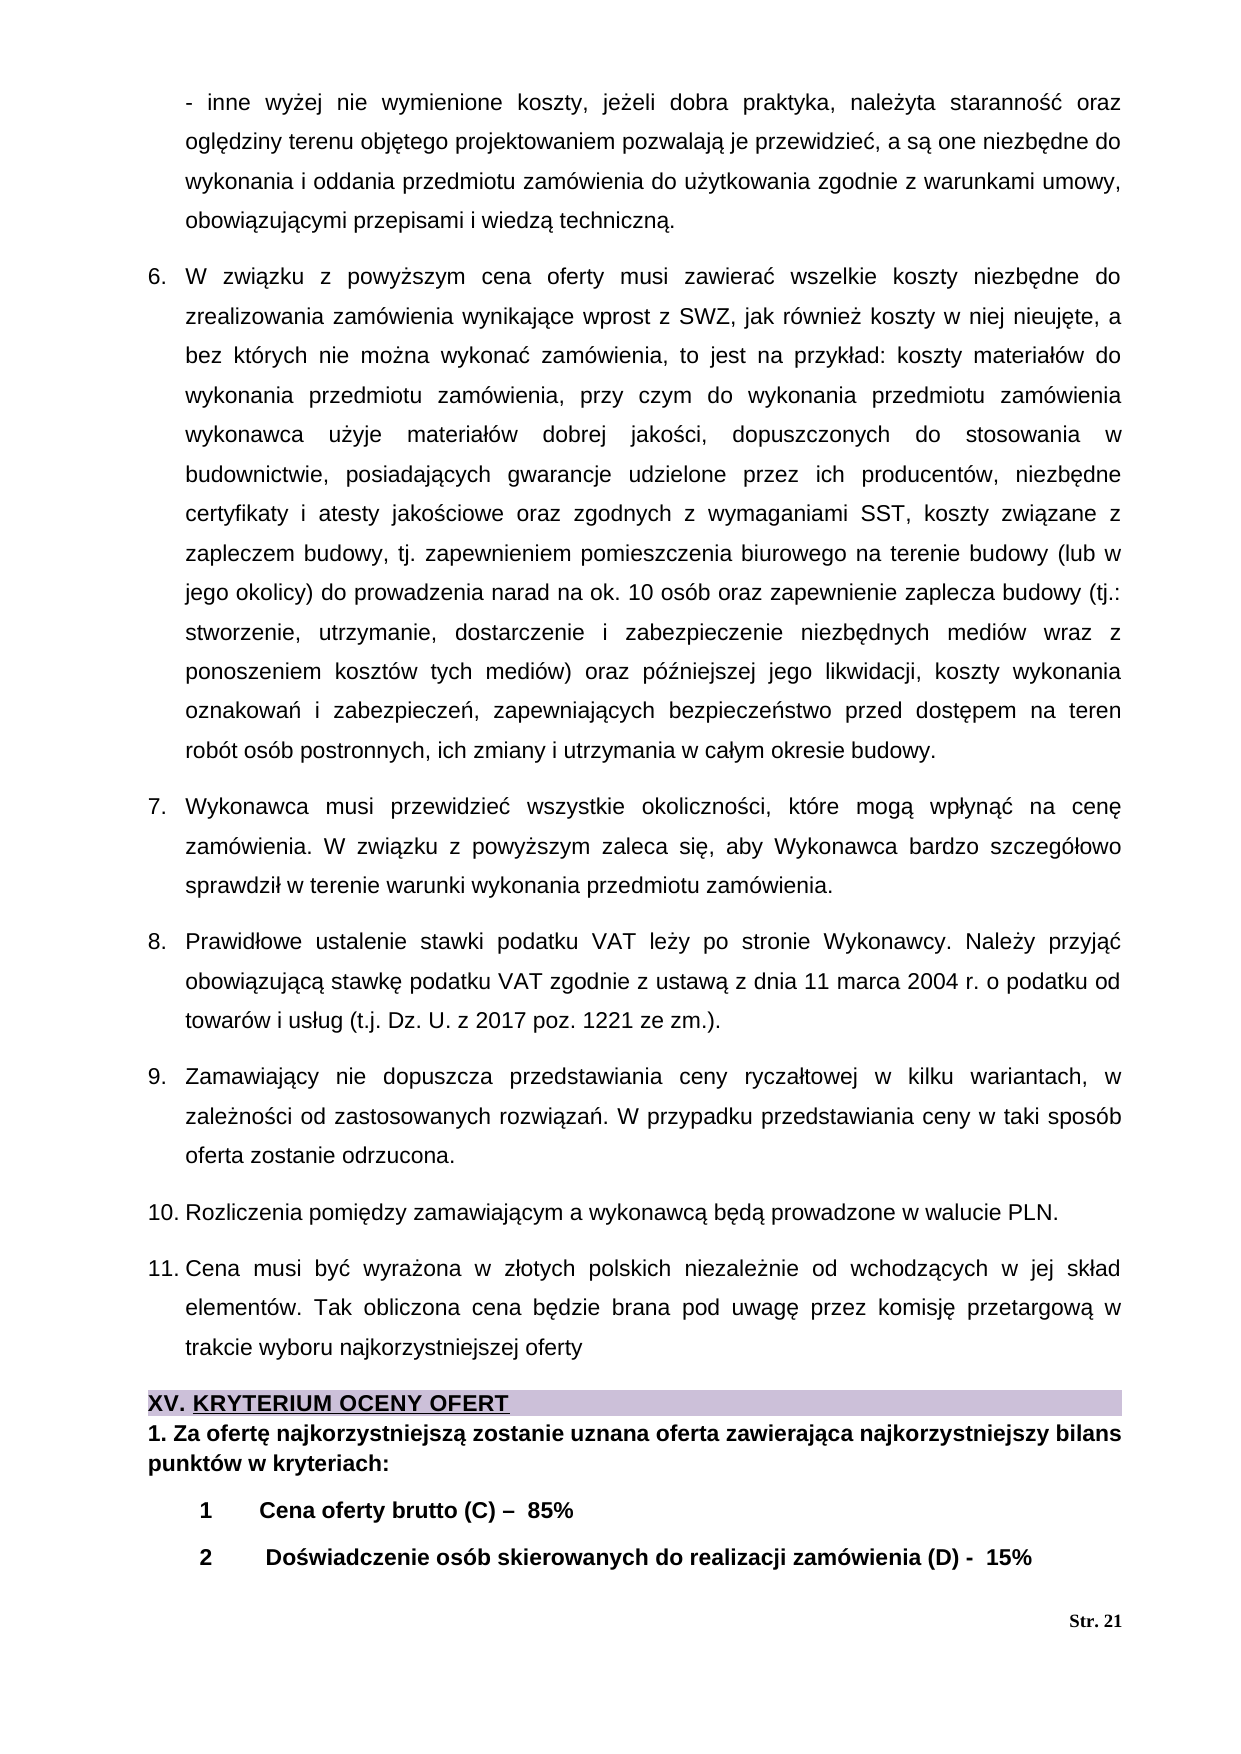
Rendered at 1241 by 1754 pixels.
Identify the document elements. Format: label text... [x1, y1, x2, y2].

list Doświadczenie osób skierowanych do realizacji zamówienia (D) - 15% [199, 1544, 1122, 1570]
list Cena oferty brutto (C) – 85% [199, 1497, 1122, 1523]
list Zamawiający nie dopuszcza przedstawiania ceny ryczałtowej w kilku wariantach, w zależności od zastosowanych rozwiązań. W przypadku przedstawiania ceny w taki sposób oferta zostanie odrzucona. [148, 1063, 1122, 1169]
subtitle XV. KRYTERIUM OCENY OFERT [148, 1390, 1122, 1416]
list Wykonawca musi przewidzieć wszystkie okoliczności, które mogą wpłynąć na cenę zamówienia. W związku z powyższym zaleca się, aby Wykonawca bardzo szczegółowo sprawdził w terenie warunki wykonania przedmiotu zamówienia. [148, 793, 1122, 898]
list Rozliczenia pomiędzy zamawiającym a wykonawcą będą prowadzone w walucie PLN. [148, 1198, 1122, 1225]
text 1. Za ofertę najkorzystniejszą zostanie uznana oferta zawierająca najkorzystniejszy bilans punktów w kryteriach: [148, 1420, 1122, 1476]
list Cena musi być wyrażona w złotych polskich niezależnie od wchodzących w jej skład elementów. Tak obliczona cena będzie brana pod uwagę przez komisję przetargową w trakcie wyboru najkorzystniejszej oferty [148, 1254, 1122, 1360]
text - inne wyżej nie wymienione koszty, jeżeli dobra praktyka, należyta staranność oraz oględziny terenu objętego projektowaniem pozwalają je przewidzieć, a są one niezbędne do wykonania i oddania przedmiotu zamówienia do użytkowania zgodnie z warunkami umowy, obowiązującymi przepisami i wiedzą techniczną. [185, 89, 1122, 233]
list W związku z powyższym cena oferty musi zawierać wszelkie koszty niezbędne do zrealizowania zamówienia wynikające wprost z SWZ, jak również koszty w niej nieujęte, a bez których nie można wykonać zamówienia, to jest na przykład: koszty materiałów do wykonania przedmiotu zamówienia, przy czym do wykonania przedmiotu zamówienia wykonawca użyje materiałów dobrej jakości, dopuszczonych do stosowania w budownictwie, posiadających gwarancje udzielone przez ich producentów, niezbędne certyfikaty i atesty jakościowe oraz zgodnych z wymaganiami SST, koszty związane z zapleczem budowy, tj. zapewnieniem pomieszczenia biurowego na terenie budowy (lub w jego okolicy) do prowadzenia narad na ok. 10 osób oraz zapewnienie zaplecza budowy (tj.: stworzenie, utrzymanie, dostarczenie i zabezpieczenie niezbędnych mediów wraz z ponoszeniem kosztów tych mediów) oraz późniejszej jego likwidacji, koszty wykonania oznakowań i zabezpieczeń, zapewniających bezpieczeństwo przed dostępem na teren robót osób postronnych, ich zmiany i utrzymania w całym okresie budowy. [148, 263, 1122, 763]
list Prawidłowe ustalenie stawki podatku VAT leży po stronie Wykonawcy. Należy przyjąć obowiązującą stawkę podatku VAT zgodnie z ustawą z dnia 11 marca 2004 r. o podatku od towarów i usług (t.j. Dz. U. z 2017 poz. 1221 ze zm.). [148, 928, 1122, 1033]
